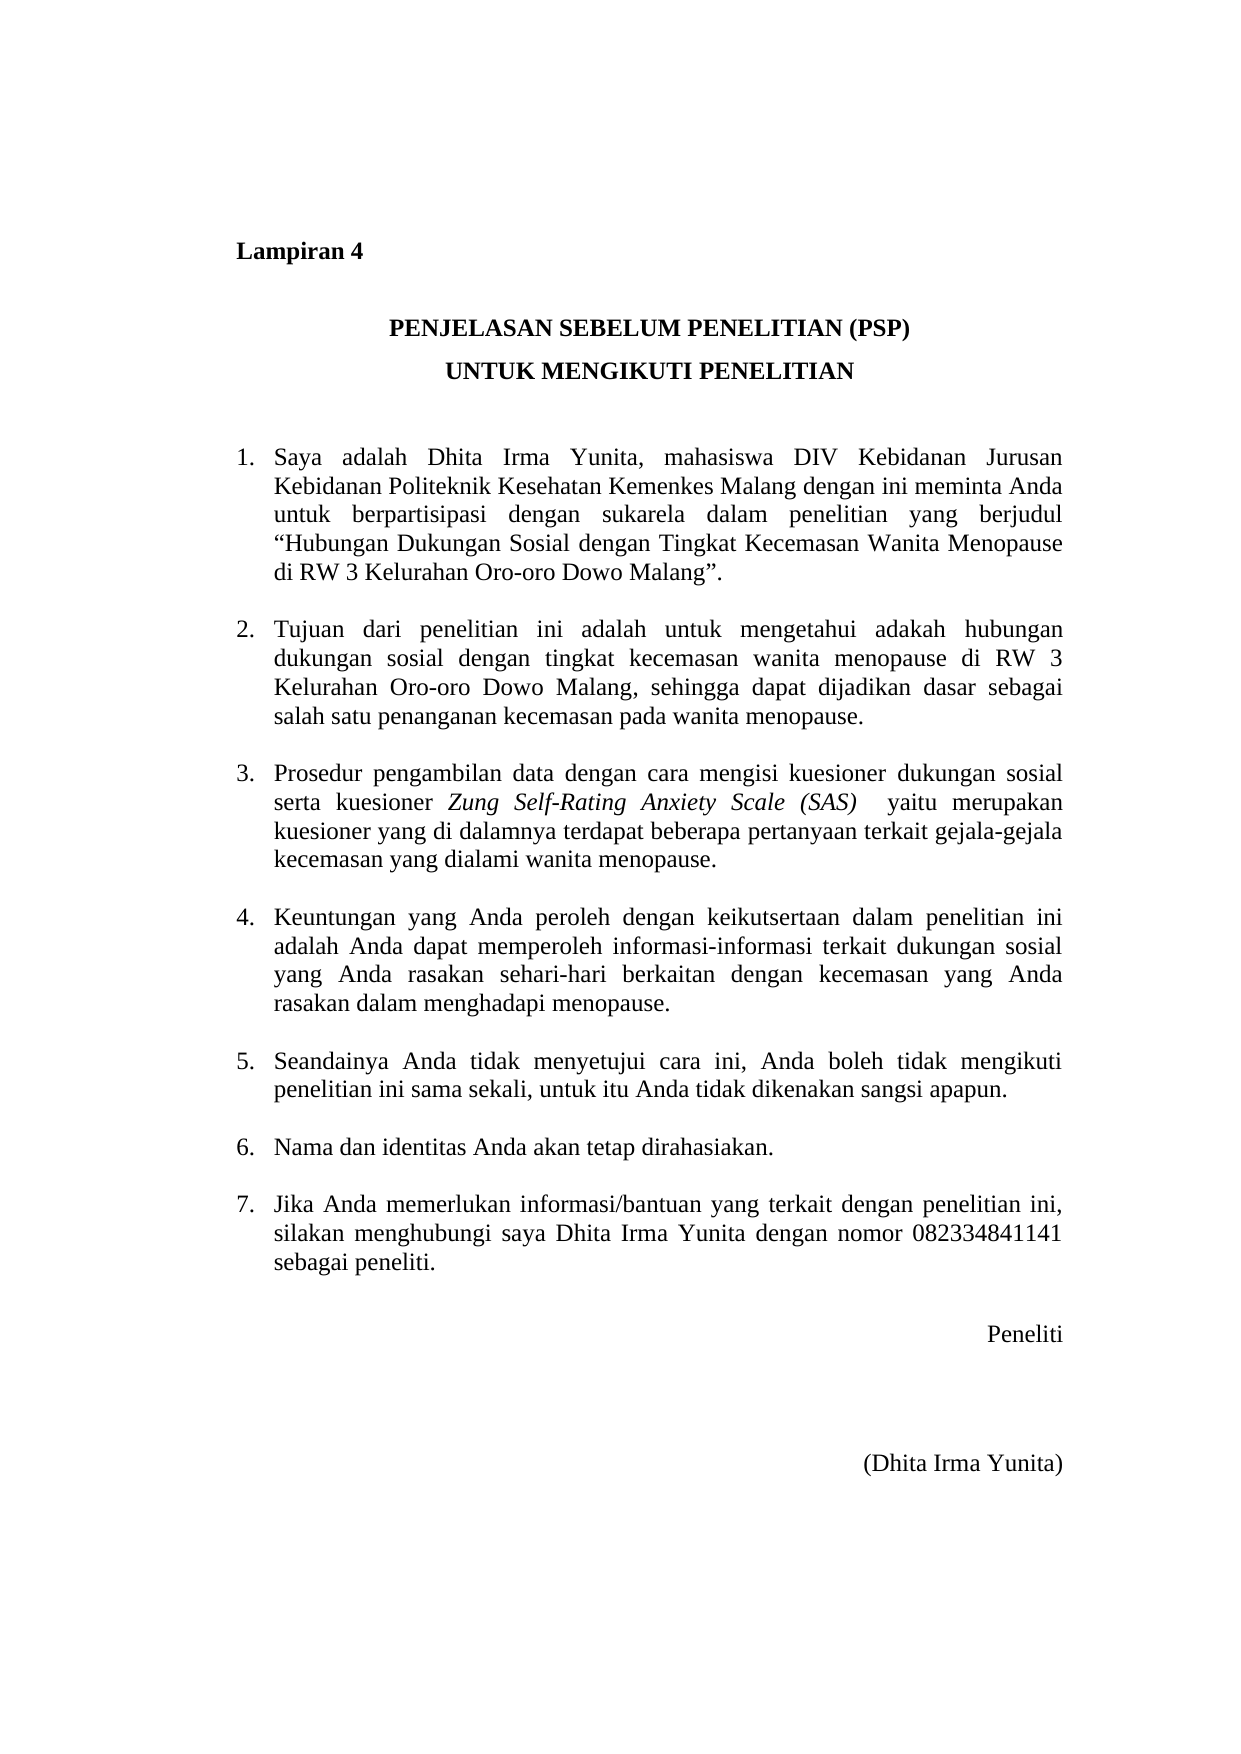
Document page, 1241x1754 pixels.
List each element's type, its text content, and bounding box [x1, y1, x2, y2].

list Saya adalah Dhita Irma Yunita, mahasiswa DIV Kebidanan Jurusan Kebidanan Politeknik Kesehatan Kemenkes Malang dengan ini meminta Anda untuk berpartisipasi dengan sukarela dalam penelitian yang berjudul “Hubungan Dukungan Sosial dengan Tingkat Kecemasan Wanita Menopause di RW 3 Kelurahan Oro-oro Dowo Malang”. [236, 442, 1063, 586]
list Seandainya Anda tidak menyetujui cara ini, Anda boleh tidak mengikuti penelitian ini sama sekali, untuk itu Anda tidak dikenakan sangsi apapun. [236, 1046, 1063, 1103]
list Keuntungan yang Anda peroleh dengan keikutsertaan dalam penelitian ini adalah Anda dapat memperoleh informasi-informasi terkait dukungan sosial yang Anda rasakan sehari-hari berkaitan dengan kecemasan yang Anda rasakan dalam menghadapi menopause. [236, 902, 1063, 1017]
list (Dhita Irma Yunita) [274, 1448, 1063, 1477]
list Nama dan identitas Anda akan tetap dirahasiakan. [236, 1132, 1063, 1161]
list Peneliti [274, 1319, 1063, 1348]
list Jika Anda memerlukan informasi/bantuan yang terkait dengan penelitian ini, silakan menghubungi saya Dhita Irma Yunita dengan nomor 082334841141 sebagai peneliti. [236, 1189, 1063, 1276]
list Prosedur pengambilan data dengan cara mengisi kuesioner dukungan sosial serta kuesioner Zung Self-Rating Anxiety Scale (SAS) yaitu merupakan kuesioner yang di dalamnya terdapat beberapa pertanyaan terkait gejala-gejala kecemasan yang dialami wanita menopause. [236, 758, 1063, 873]
list Tujuan dari penelitian ini adalah untuk mengetahui adakah hubungan dukungan sosial dengan tingkat kecemasan wanita menopause di RW 3 Kelurahan Oro-oro Dowo Malang, sehingga dapat dijadikan dasar sebagai salah satu penanganan kecemasan pada wanita menopause. [236, 614, 1063, 729]
text PENJELASAN SEBELUM PENELITIAN (PSP) [236, 313, 1063, 341]
text UNTUK MENGIKUTI PENELITIAN [236, 356, 1063, 384]
text Lampiran 4 [236, 236, 1063, 265]
